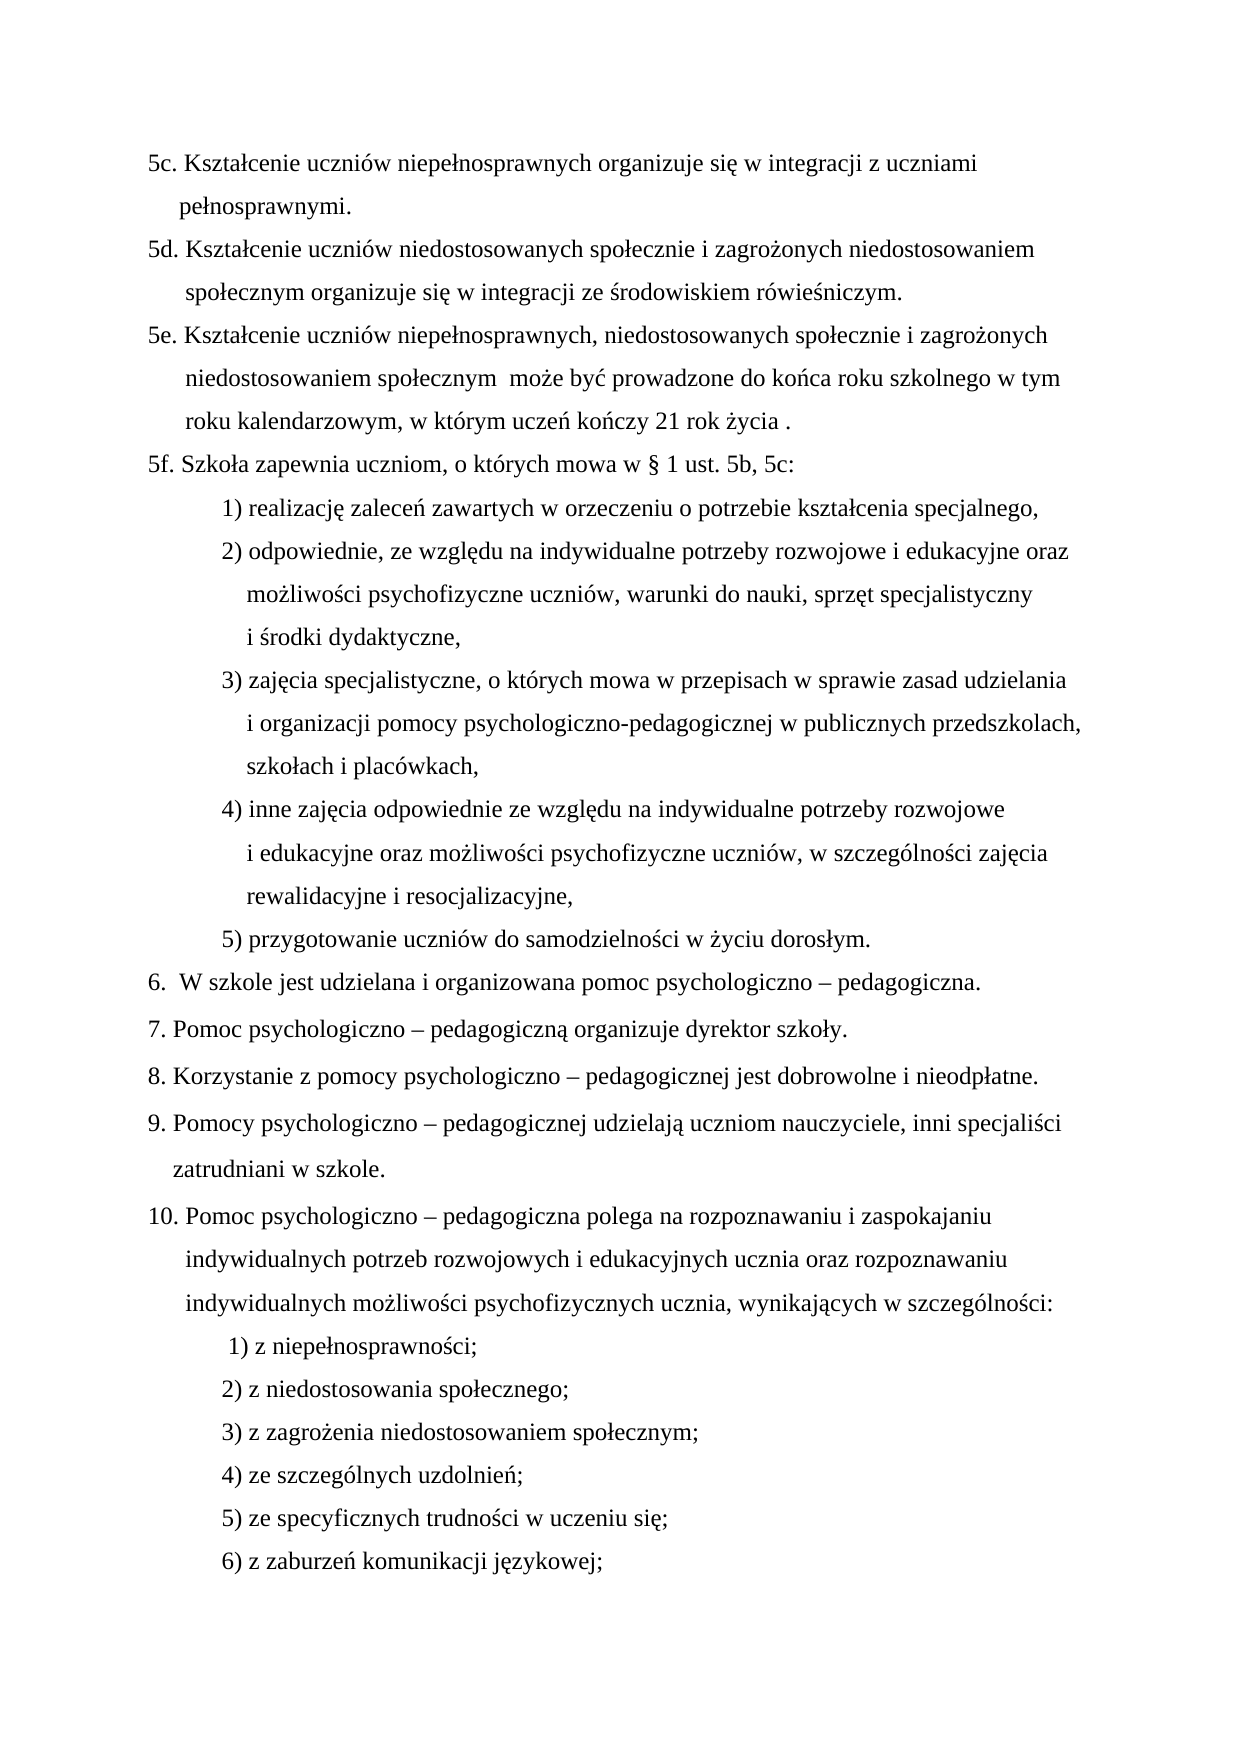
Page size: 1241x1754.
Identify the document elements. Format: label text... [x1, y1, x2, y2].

text indywidualnych możliwości psychofizycznych ucznia, wynikających w szczególności: [148, 1288, 1093, 1316]
text 4) inne zajęcia odpowiednie ze względu na indywidualne potrzeby rozwojowe [221, 794, 1093, 823]
text szkołach i placówkach, [221, 751, 1093, 780]
text 5c. Kształcenie uczniów niepełnosprawnych organizuje się w integracji z uczniami [148, 148, 1093, 176]
text 5e. Kształcenie uczniów niepełnosprawnych, niedostosowanych społecznie i zagrożonych [148, 320, 1093, 349]
text 5) ze specyficznych trudności w uczeniu się; [148, 1503, 1093, 1532]
text 1) z niepełnosprawności; [148, 1331, 1093, 1359]
text społecznym organizuje się w integracji ze środowiskiem rówieśniczym. [148, 277, 1093, 306]
text 5f. Szkoła zapewnia uczniom, o których mowa w § 1 ust. 5b, 5c: [148, 449, 1093, 478]
text 1) realizację zaleceń zawartych w orzeczeniu o potrzebie kształcenia specjalnego, [148, 493, 1093, 521]
text 6. W szkole jest udzielana i organizowana pomoc psychologiczno – pedagogiczna. [148, 967, 1093, 996]
text 5) przygotowanie uczniów do samodzielności w życiu dorosłym. [148, 924, 1093, 953]
text i organizacji pomocy psychologiczno-pedagogicznej w publicznych przedszkolach, [221, 708, 1093, 737]
text 3) z zagrożenia niedostosowaniem społecznym; [148, 1417, 1093, 1446]
text zatrudniani w szkole. [148, 1154, 1093, 1183]
text 3) zajęcia specjalistyczne, o których mowa w przepisach w sprawie zasad udzielania [221, 665, 1093, 694]
text 5d. Kształcenie uczniów niedostosowanych społecznie i zagrożonych niedostosowaniem [148, 234, 1093, 263]
text pełnosprawnymi. [148, 191, 1093, 219]
text 10. Pomoc psychologiczno – pedagogiczna polega na rozpoznawaniu i zaspokajaniu [148, 1201, 1093, 1230]
text 9. Pomocy psychologiczno – pedagogicznej udzielają uczniom nauczyciele, inni specjaliści [148, 1108, 1093, 1136]
text 4) ze szczególnych uzdolnień; [148, 1460, 1093, 1489]
text możliwości psychofizyczne uczniów, warunki do nauki, sprzęt specjalistyczny [221, 579, 1093, 608]
text i edukacyjne oraz możliwości psychofizyczne uczniów, w szczególności zajęcia [221, 838, 1093, 866]
text rewalidacyjne i resocjalizacyjne, [221, 881, 1093, 909]
text 2) odpowiednie, ze względu na indywidualne potrzeby rozwojowe i edukacyjne oraz [221, 536, 1093, 564]
text indywidualnych potrzeb rozwojowych i edukacyjnych ucznia oraz rozpoznawaniu [148, 1244, 1093, 1273]
text niedostosowaniem społecznym może być prowadzone do końca roku szkolnego w tym roku kalendarzowym, w którym uczeń kończy 21 rok życia . [185, 363, 1093, 435]
text i środki dydaktyczne, [221, 622, 1093, 651]
text 8. Korzystanie z pomocy psychologiczno – pedagogicznej jest dobrowolne i nieodpłatne. [148, 1061, 1093, 1089]
text 7. Pomoc psychologiczno – pedagogiczną organizuje dyrektor szkoły. [148, 1014, 1093, 1043]
text 6) z zaburzeń komunikacji językowej; [148, 1546, 1093, 1575]
text 2) z niedostosowania społecznego; [148, 1374, 1093, 1403]
